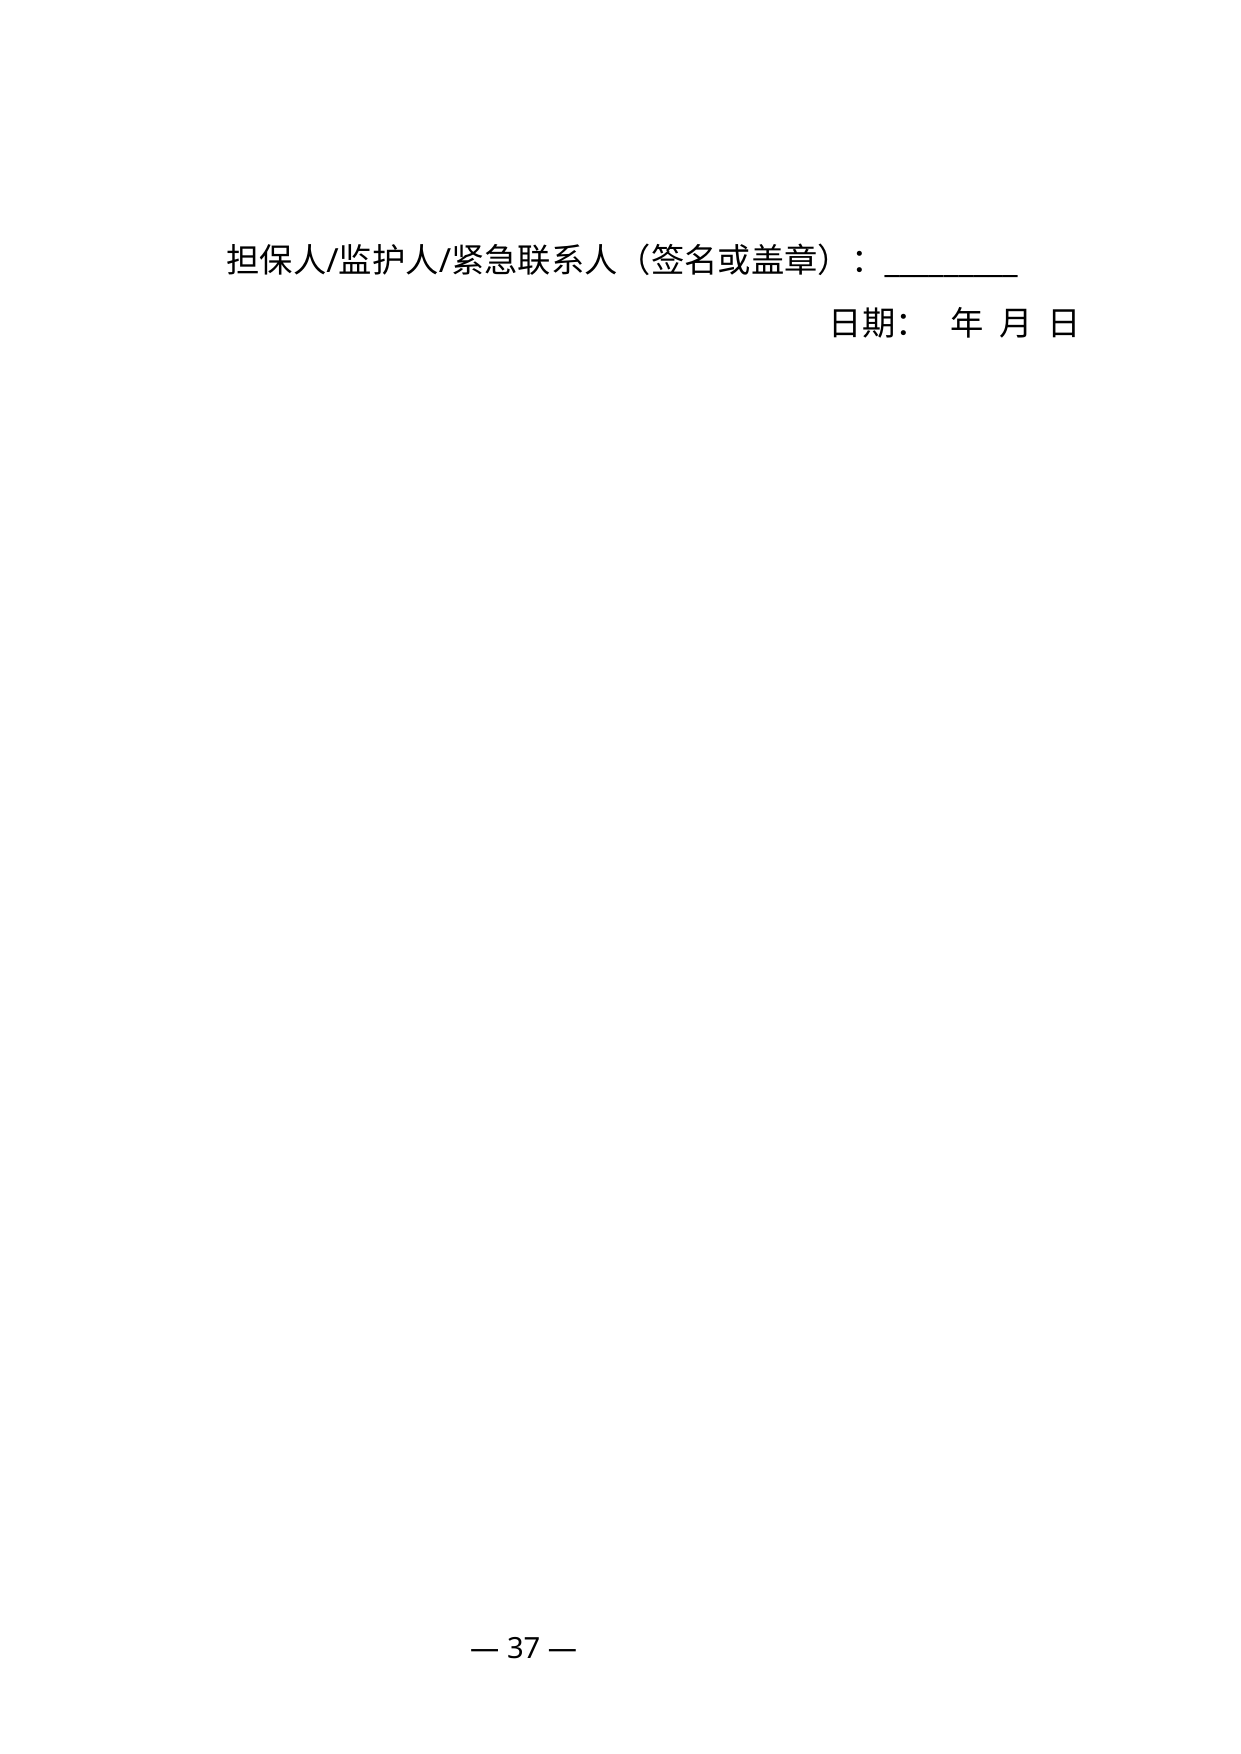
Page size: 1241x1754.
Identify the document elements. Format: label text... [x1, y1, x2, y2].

text 日期： 年 月 日 [159, 285, 1081, 347]
text 担保人/监护人/紧急联系人（签名或盖章）：_________ [159, 222, 1081, 285]
